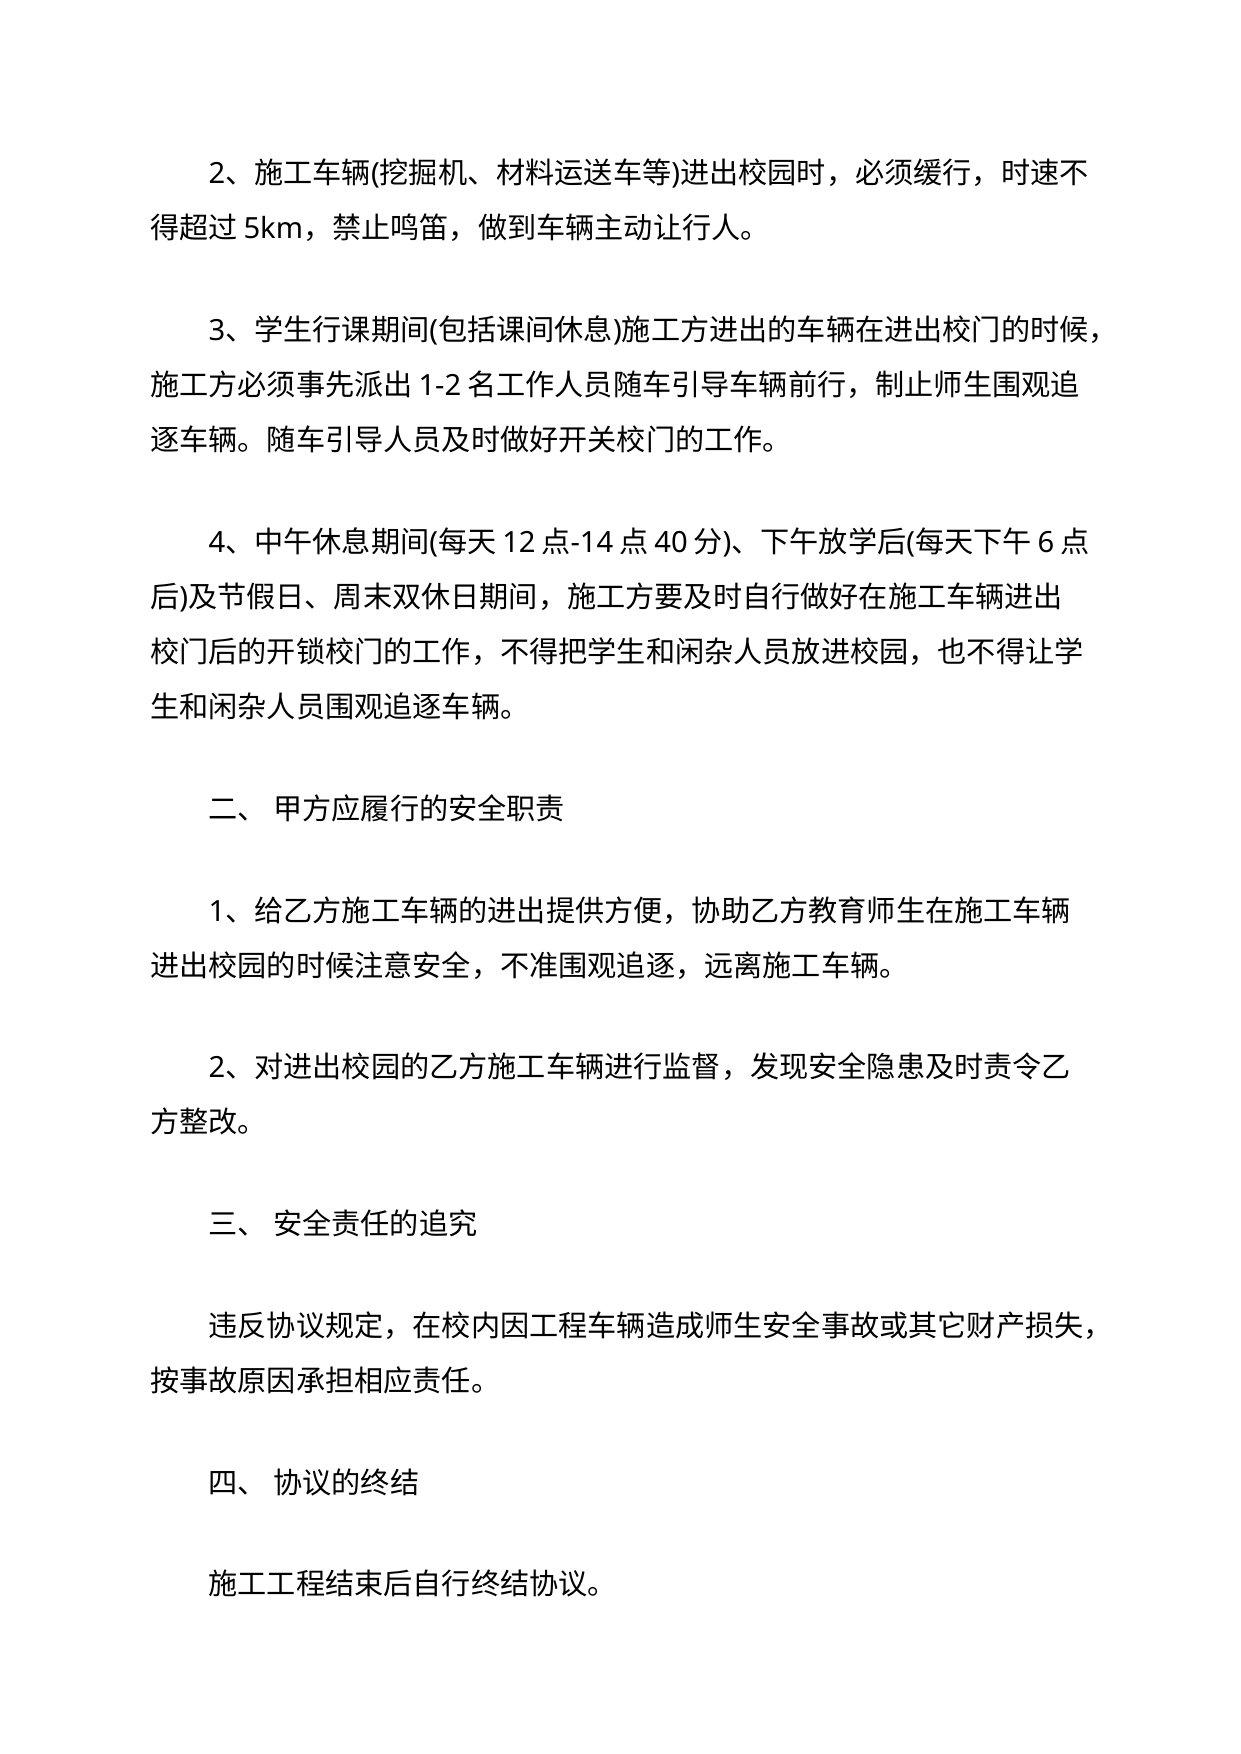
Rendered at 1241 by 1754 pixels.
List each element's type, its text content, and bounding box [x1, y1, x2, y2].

text 3、学生行课期间(包括课间休息)施工方进出的车辆在进出校门的时候，施工方必须事先派出1-2名工作人员随车引导车辆前行，制止师生围观追逐车辆。随车引导人员及时做好开关校门的工作。 [150, 307, 1090, 459]
text 2、施工车辆(挖掘机、材料运送车等)进出校园时，必须缓行，时速不得超过5km，禁止鸣笛，做到车辆主动让行人。 [150, 150, 1090, 247]
text 1、给乙方施工车辆的进出提供方便，协助乙方教育师生在施工车辆进出校园的时候注意安全，不准围观追逐，远离施工车辆。 [150, 887, 1090, 984]
text 4、中午休息期间(每天12点-14点40分)、下午放学后(每天下午6点后)及节假日、周末双休日期间，施工方要及时自行做好在施工车辆进出校门后的开锁校门的工作，不得把学生和闲杂人员放进校园，也不得让学生和闲杂人员围观追逐车辆。 [150, 519, 1090, 726]
text 四、 协议的终结 [150, 1459, 1090, 1501]
text 施工工程结束后自行终结协议。 [150, 1561, 1090, 1603]
text 三、 安全责任的追究 [150, 1201, 1090, 1243]
text 二、 甲方应履行的安全职责 [150, 785, 1090, 828]
text 违反协议规定，在校内因工程车辆造成师生安全事故或其它财产损失，按事故原因承担相应责任。 [150, 1302, 1090, 1400]
text 2、对进出校园的乙方施工车辆进行监督，发现安全隐患及时责令乙方整改。 [150, 1044, 1090, 1141]
